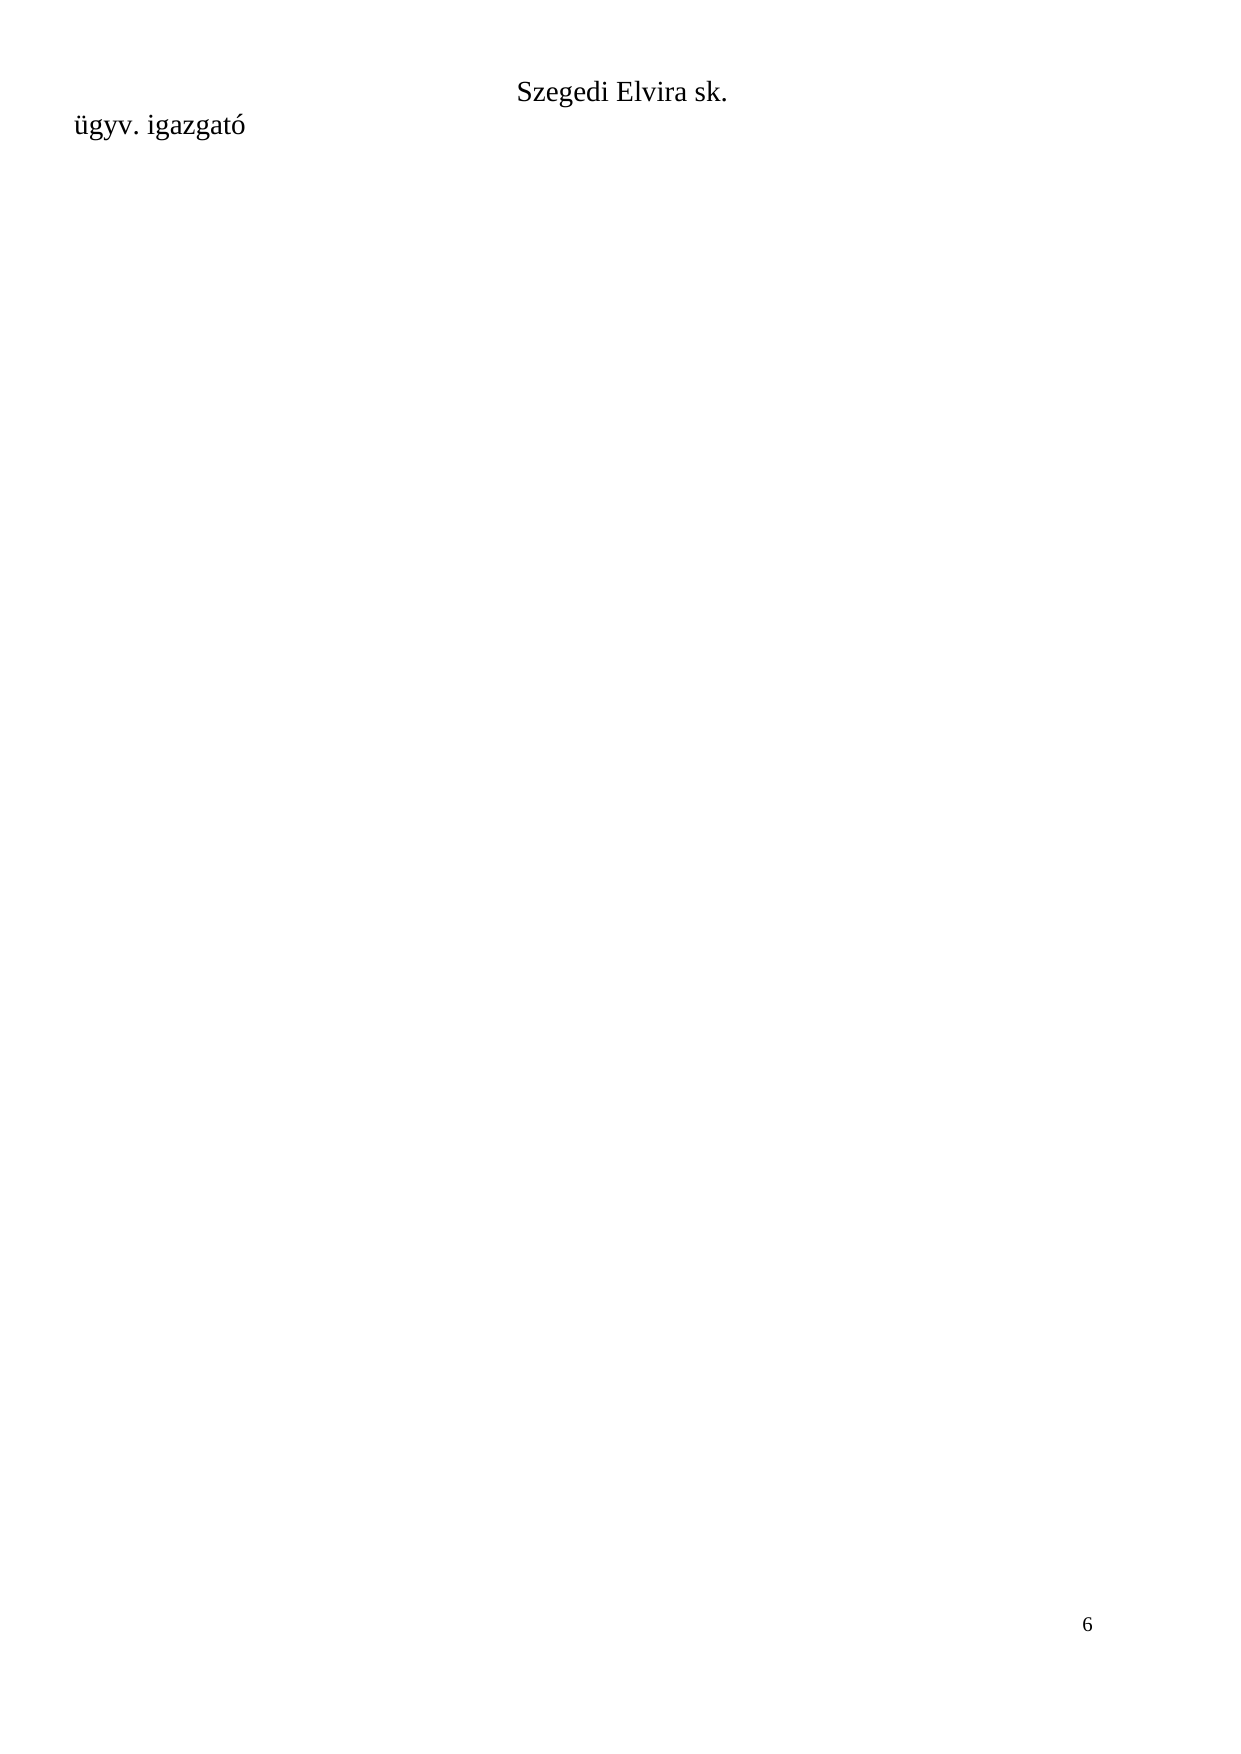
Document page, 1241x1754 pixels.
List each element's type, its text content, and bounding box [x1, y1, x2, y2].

text ügyv. igazgató [74, 107, 1092, 141]
text Szegedi Elvira sk. [74, 74, 1092, 107]
